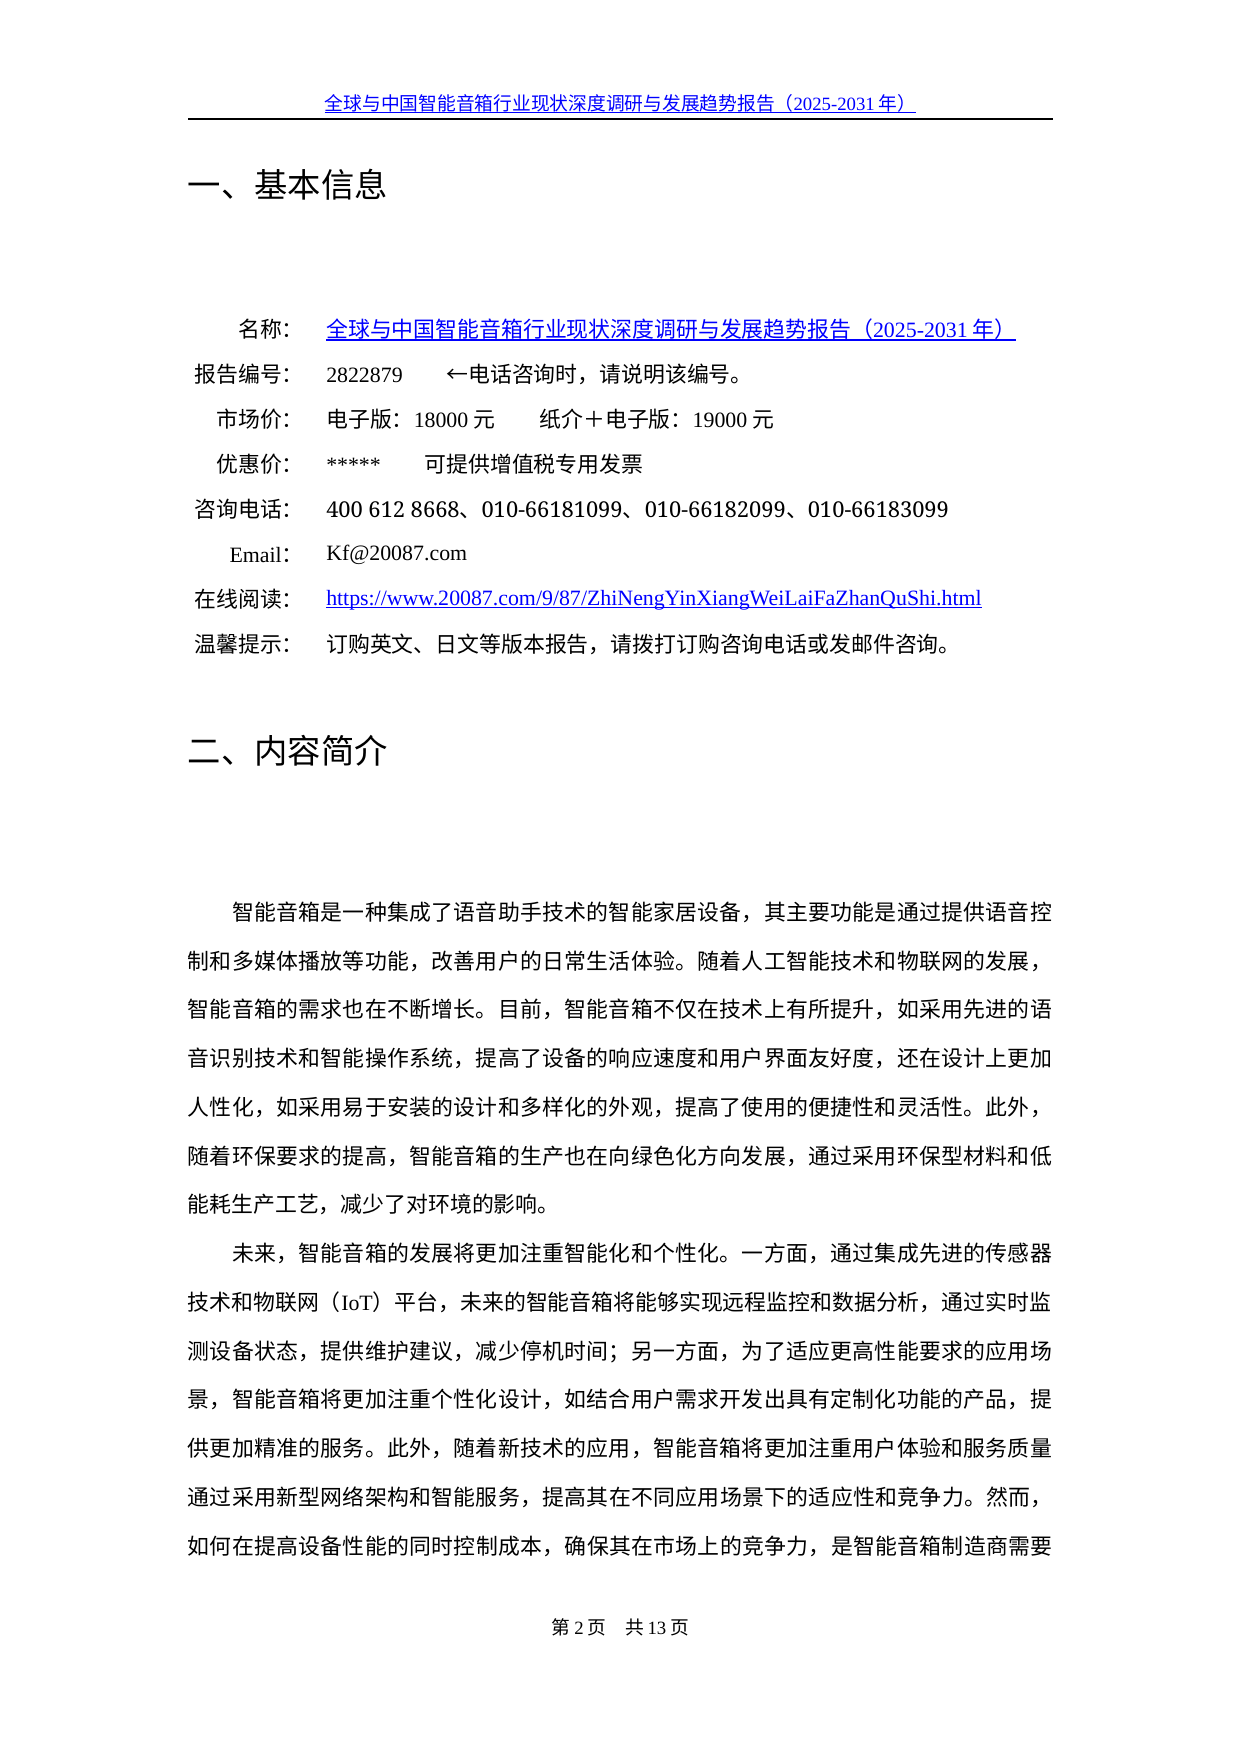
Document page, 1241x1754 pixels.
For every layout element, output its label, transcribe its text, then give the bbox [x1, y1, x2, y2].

table_cell 优惠价： [167, 447, 315, 492]
table_cell 温馨提示： [167, 627, 315, 672]
table_cell Email： [167, 537, 315, 582]
table_cell 电子版：18000 元 纸介＋电子版：19000 元 [315, 402, 1073, 447]
table_cell 咨询电话： [167, 492, 315, 537]
title 一、基本信息 [187, 150, 1053, 215]
table_cell 报告编号： [167, 357, 315, 402]
table_header 全球与中国智能音箱行业现状深度调研与发展趋势报告（2025-2031年） [315, 312, 1073, 357]
table_cell Kf@20087.com [315, 537, 1073, 582]
table_cell 在线阅读： [167, 582, 315, 627]
table_cell 400 612 8668、010-66181099、010-66182099、010-66183099 [315, 492, 1073, 537]
table_cell ***** 可提供增值税专用发票 [315, 447, 1073, 492]
table_cell [315, 582, 1073, 627]
table_cell 订购英文、日文等版本报告，请拨打订购咨询电话或发邮件咨询。 [315, 627, 1073, 672]
table_cell 市场价： [167, 402, 315, 447]
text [187, 894, 1053, 1561]
title 二、内容简介 [187, 717, 1053, 782]
table_header 名称： [167, 312, 315, 357]
table_cell 2822879 ←电话咨询时，请说明该编号。 [315, 357, 1073, 402]
